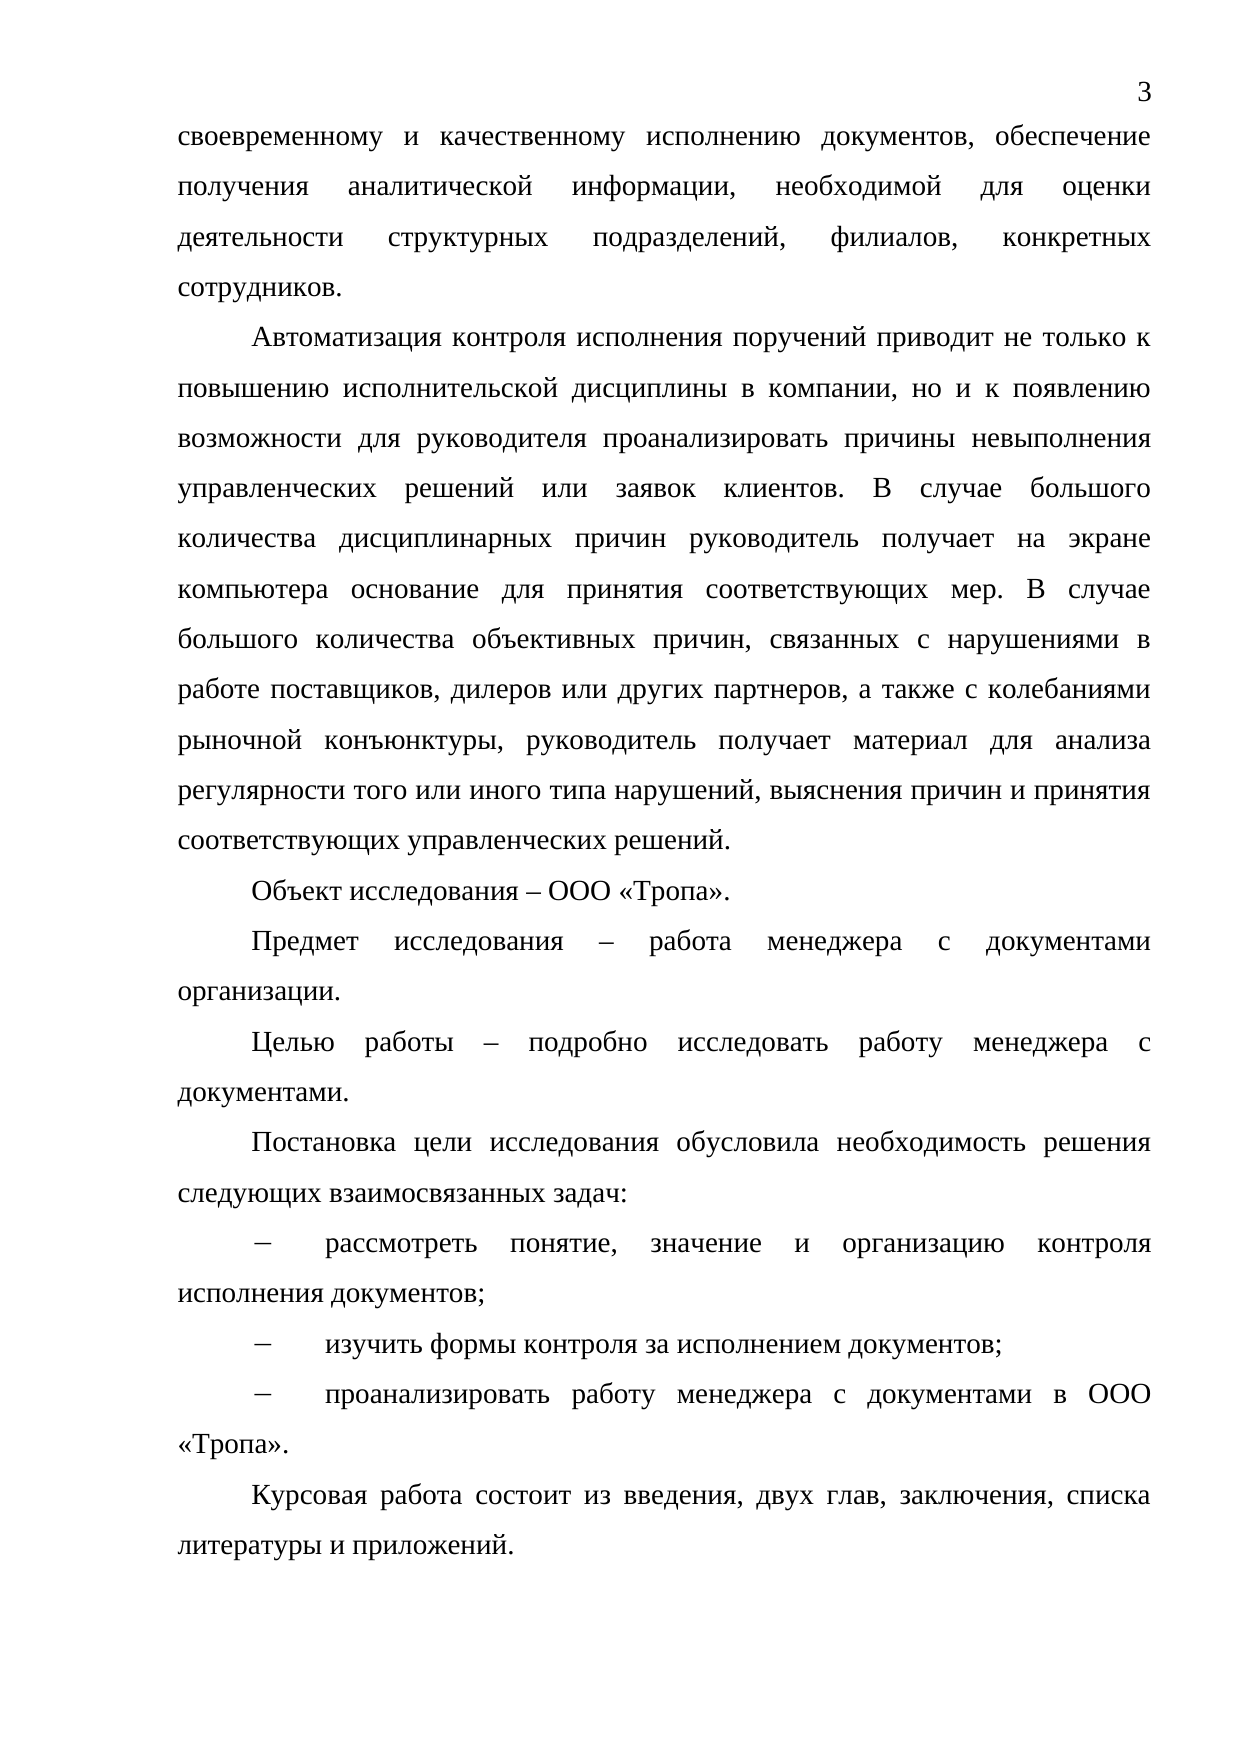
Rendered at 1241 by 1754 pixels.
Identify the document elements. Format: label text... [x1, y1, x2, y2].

text Курсовая работа состоит из введения, двух глав, заключения, списка литературы и приложений. [177, 1477, 1152, 1561]
text Предмет исследования – работа менеджера с документами организации. [177, 923, 1152, 1007]
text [177, 118, 1152, 303]
list изучить формы контроля за исполнением документов; [177, 1326, 1152, 1359]
text Объект исследования – ООО «Тропа». [177, 873, 1152, 906]
text Целью работы – подробно исследовать работу менеджера с документами. [177, 1024, 1152, 1108]
list проанализировать работу менеджера с документами в ООО «Тропа». [177, 1376, 1152, 1460]
list рассмотреть понятие, значение и организацию контроля исполнения документов; [177, 1225, 1152, 1309]
text Автоматизация контроля исполнения поручений приводит не только к повышению исполнительской дисциплины в компании, но и к появлению возможности для руководителя проанализировать причины невыполнения управленческих решений или заявок клиентов. В случае большого количества дисциплинарных причин руководитель получает на экране компьютера основание для принятия соответствующих мер. В случае большого количества объективных причин, связанных с нарушениями в работе поставщиков, дилеров или других партнеров, а также с колебаниями рыночной конъюнктуры, руководитель получает материал для анализа регулярности того или иного типа нарушений, выяснения причин и принятия соответствующих управленческих решений. [177, 319, 1152, 856]
text Постановка цели исследования обусловила необходимость решения следующих взаимосвязанных задач: [177, 1124, 1152, 1208]
